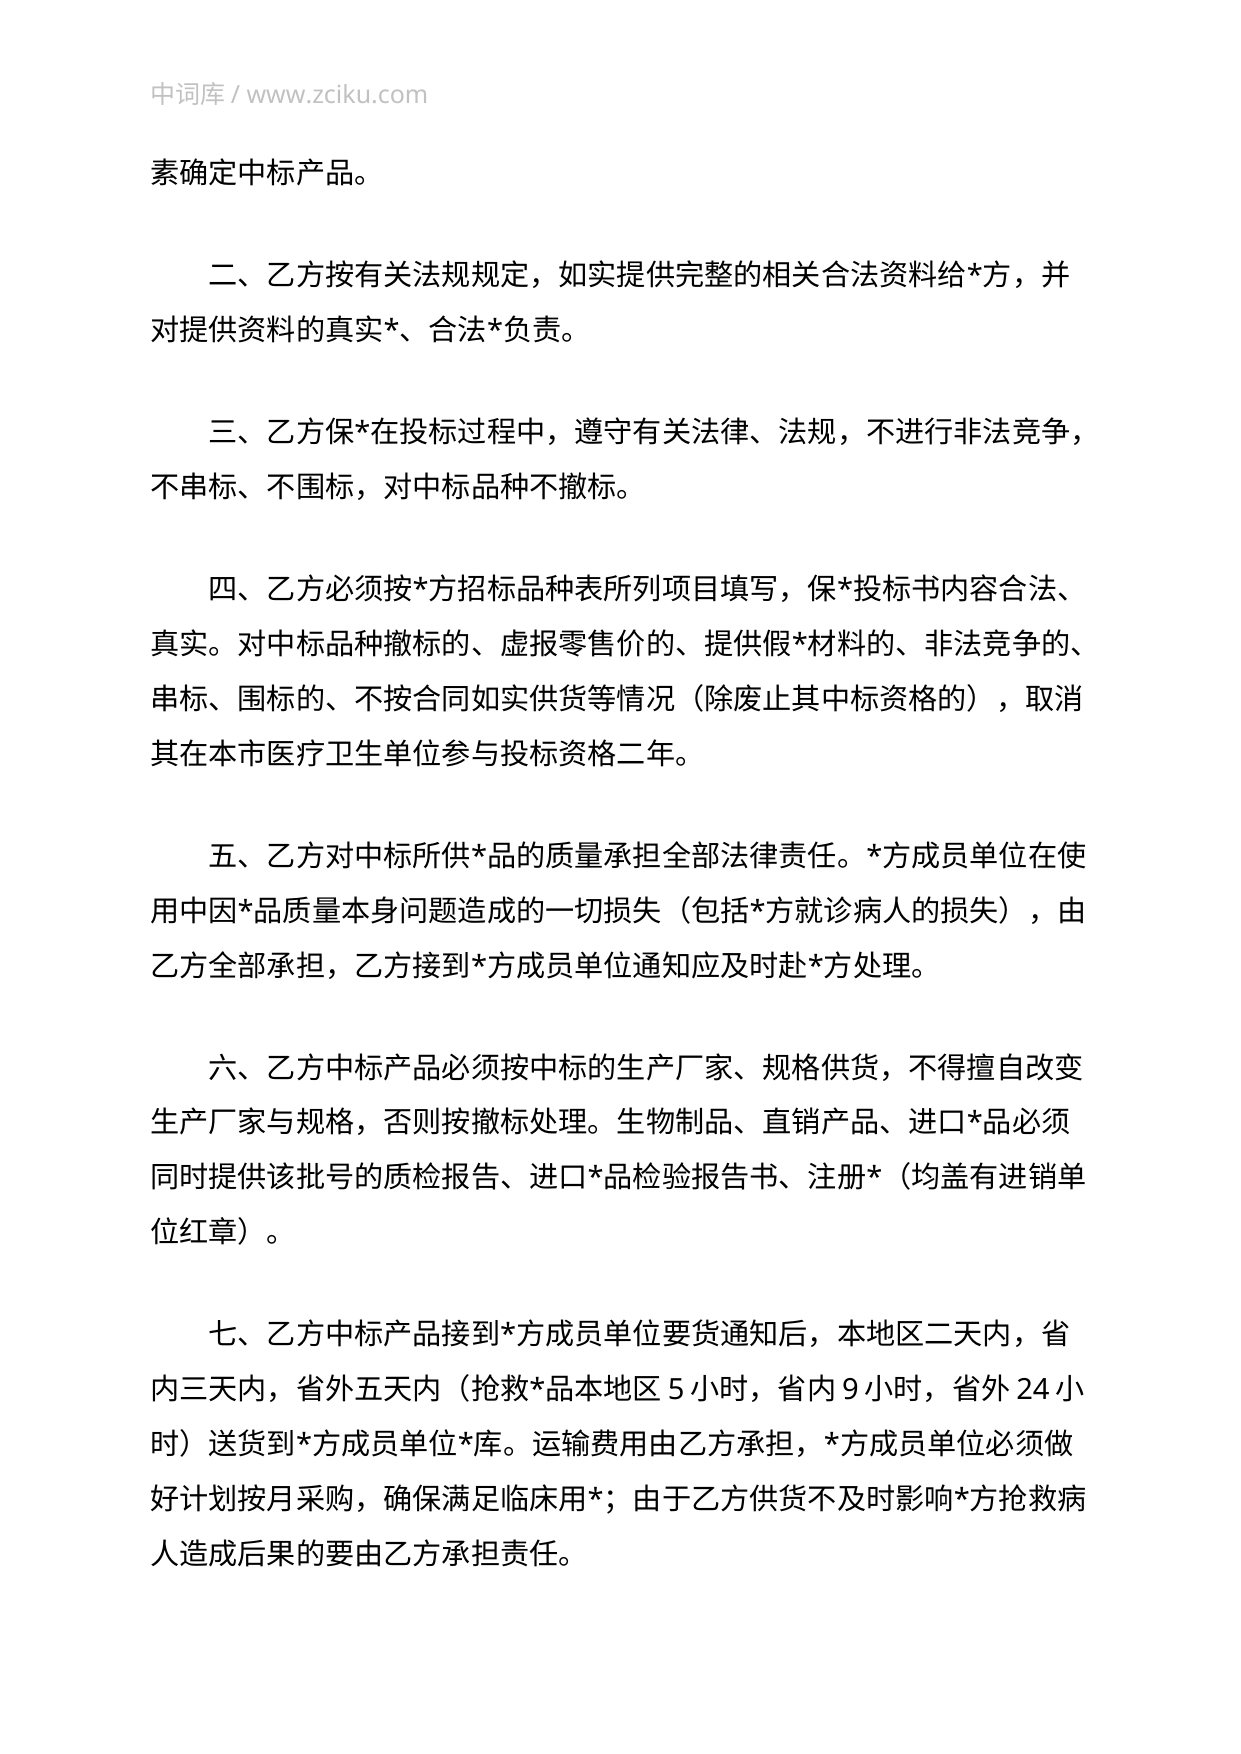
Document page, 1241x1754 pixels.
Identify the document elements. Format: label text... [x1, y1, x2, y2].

text 六、乙方中标产品必须按中标的生产厂家、规格供货，不得擅自改变生产厂家与规格，否则按撤标处理。生物制品、直销产品、进口*品必须同时提供该批号的质检报告、进口*品检验报告书、注册*（均盖有进销单位红章）。 [150, 1044, 1090, 1251]
text 二、乙方按有关法规规定，如实提供完整的相关合法资料给*方，并对提供资料的真实*、合法*负责。 [150, 252, 1090, 349]
text 七、乙方中标产品接到*方成员单位要货通知后，本地区二天内，省内三天内，省外五天内（抢救*品本地区5小时，省内9小时，省外24小时）送货到*方成员单位*库。运输费用由乙方承担，*方成员单位必须做好计划按月采购，确保满足临床用*；由于乙方供货不及时影响*方抢救病人造成后果的要由乙方承担责任。 [150, 1311, 1090, 1573]
text 五、乙方对中标所供*品的质量承担全部法律责任。*方成员单位在使用中因*品质量本身问题造成的一切损失（包括*方就诊病人的损失），由乙方全部承担，乙方接到*方成员单位通知应及时赴*方处理。 [150, 832, 1090, 984]
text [150, 150, 1090, 192]
text 四、乙方必须按*方招标品种表所列项目填写，保*投标书内容合法、真实。对中标品种撤标的、虚报零售价的、提供假*材料的、非法竞争的、串标、围标的、不按合同如实供货等情况（除废止其中标资格的），取消其在本市医疗卫生单位参与投标资格二年。 [150, 566, 1090, 773]
text 三、乙方保*在投标过程中，遵守有关法律、法规，不进行非法竞争，不串标、不围标，对中标品种不撤标。 [150, 409, 1090, 506]
